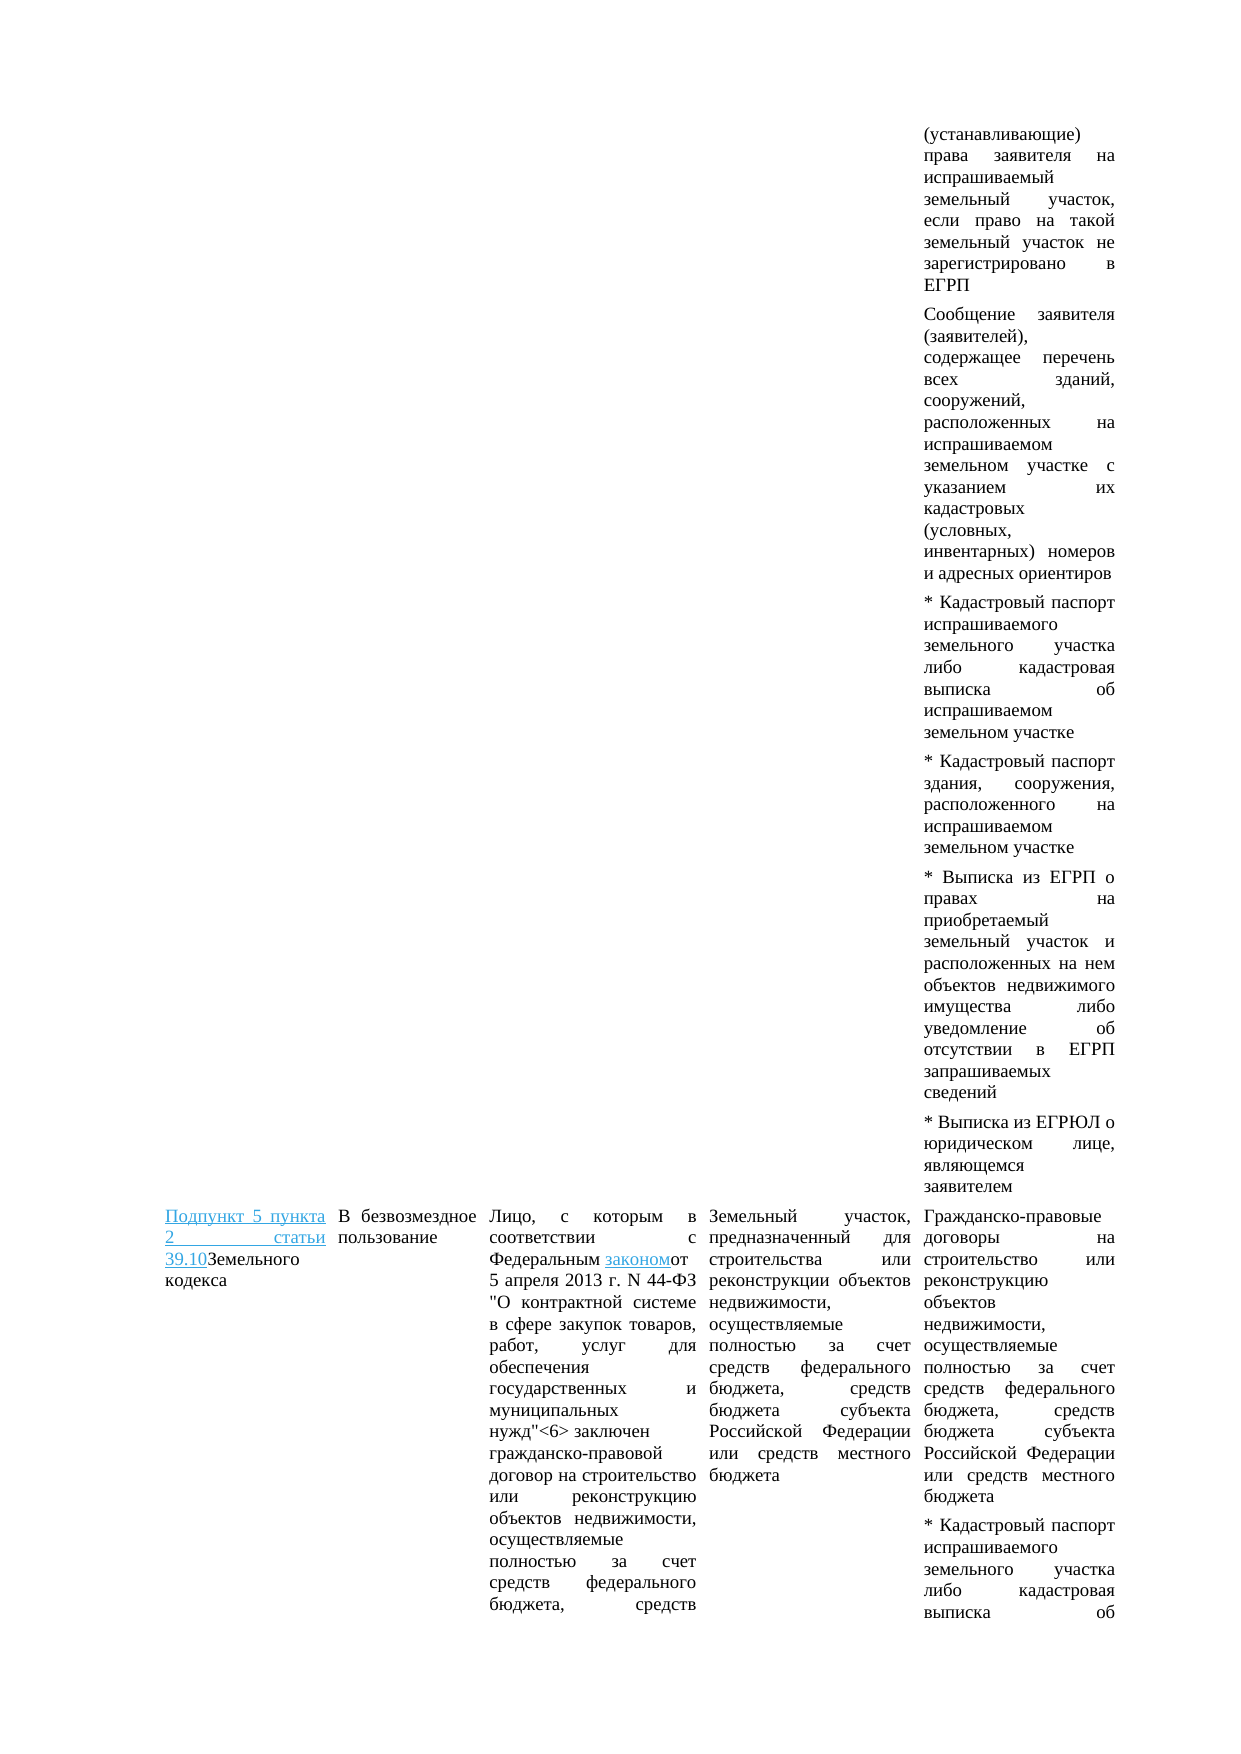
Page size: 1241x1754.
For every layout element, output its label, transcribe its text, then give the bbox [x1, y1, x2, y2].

table_cell Гражданско-правовые договоры на строительство или реконструкцию объектов недвижимости, осуществляемые полностью за счет средств федерального бюджета, средств бюджета субъекта Российской Федерации или средств местного бюджета [918, 1202, 1120, 1510]
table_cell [918, 120, 1120, 298]
table_cell Лицо, с которым в соответствии с Федеральным закономот 5 апреля 2013 г. N 44-ФЗ "О контрактной системе в сфере закупок товаров, работ, услуг для обеспечения государственных и муниципальных нужд"<6> заключен гражданско-правовой договор на строительство или реконструкцию объектов недвижимости, осуществляемые полностью за счет средств федерального бюджета, средств бюджета субъекта Российской Федерации или средств местного бюджета [484, 1202, 702, 1625]
table_cell В безвозмездное пользование [332, 1202, 482, 1625]
table_cell Подпункт 5 пункта 2 статьи 39.10Земельного кодекса [160, 1202, 331, 1625]
table_cell Земельный участок, предназначенный для строительства или реконструкции объектов недвижимости, осуществляемые полностью за счет средств федерального бюджета, средств бюджета субъекта Российской Федерации или средств местного бюджета [703, 1202, 917, 1625]
table_cell * Кадастровый паспорт испрашиваемого земельного участка либо кадастровая выписка об испрашиваемом земельном участке [918, 588, 1120, 745]
table_cell Сообщение заявителя (заявителей), содержащее перечень всех зданий, сооружений, расположенных на испрашиваемом земельном участке с указанием их кадастровых (условных, инвентарных) номеров и адресных ориентиров [918, 300, 1120, 587]
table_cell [918, 1511, 1120, 1625]
table_cell * Выписка из ЕГРЮЛ о юридическом лице, являющемся заявителем [918, 1108, 1120, 1200]
table_cell * Выписка из ЕГРП о правах на приобретаемый земельный участок и расположенных на нем объектов недвижимого имущества либо уведомление об отсутствии в ЕГРП запрашиваемых сведений [918, 863, 1120, 1106]
table_cell * Кадастровый паспорт здания, сооружения, расположенного на испрашиваемом земельном участке [918, 747, 1120, 861]
